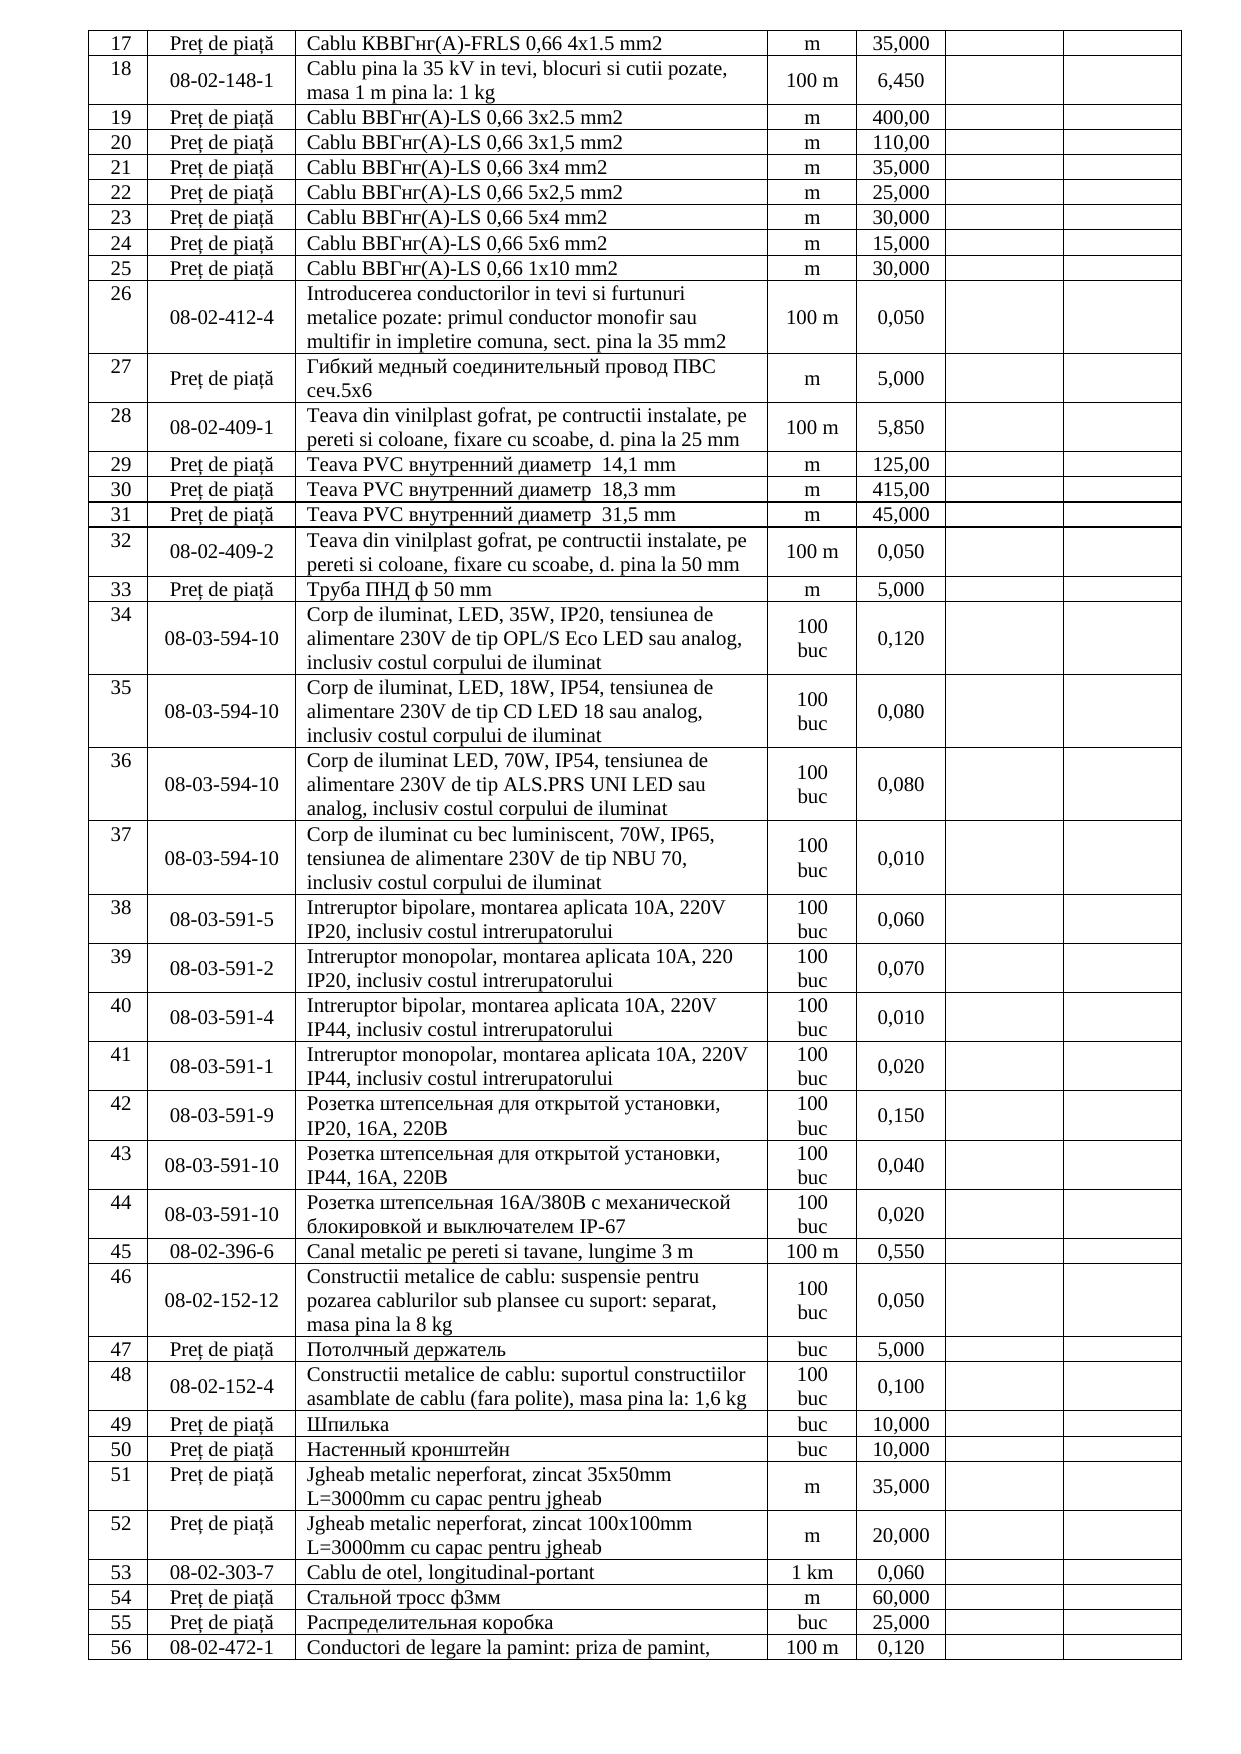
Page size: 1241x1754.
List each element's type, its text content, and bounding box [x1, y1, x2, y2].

table_cell 35,000 [857, 155, 945, 179]
table_cell [1064, 230, 1181, 254]
table_cell Teava PVC внутренний диаметр 18,3 mm [296, 477, 767, 501]
table_cell Corp de iluminat cu bec luminiscent, 70W, IP65, tensiunea de alimentare 230V de tip NBU 70, inclusiv costul corpului de iluminat [296, 821, 767, 894]
table_cell 60,000 [857, 1585, 945, 1609]
table_cell 0,120 [857, 602, 945, 674]
table_cell m [768, 477, 856, 501]
table_cell Preț de piață [148, 205, 295, 229]
table_cell [1064, 1362, 1181, 1410]
table_cell [946, 1362, 1063, 1410]
table_cell 100 m [768, 403, 856, 451]
table_cell 100 m [768, 281, 856, 353]
table_cell m [768, 256, 856, 279]
table_cell Intreruptor bipolar, montarea aplicata 10A, 220V IP44, inclusiv costul intrerupatorului [296, 993, 767, 1041]
table_cell 08-02-472-1 [148, 1635, 295, 1659]
table_cell m [768, 31, 856, 55]
table_cell 0,010 [857, 993, 945, 1041]
table_cell 0,100 [857, 1362, 945, 1410]
table_cell [946, 155, 1063, 179]
table_cell [1064, 821, 1181, 894]
table_cell Corp de iluminat, LED, 35W, IP20, tensiunea de alimentare 230V de tip OPL/S Eco LED sau analog, inclusiv costul corpului de iluminat [296, 602, 767, 674]
table_cell Preț de piață [148, 1437, 295, 1461]
table_cell 28 [89, 403, 147, 451]
table_cell [946, 1337, 1063, 1361]
table_cell [946, 1264, 1063, 1336]
table_cell 15,000 [857, 230, 945, 254]
table_cell 100 buc [768, 1091, 856, 1139]
table_cell Cablu ВВГнг(A)-LS 0,66 5х6 mm2 [296, 230, 767, 254]
table_cell 42 [89, 1091, 147, 1139]
table_cell 1 km [768, 1560, 856, 1584]
table_cell [1064, 675, 1181, 747]
table_cell 46 [89, 1264, 147, 1336]
table_cell Шпилька [296, 1411, 767, 1436]
table_cell Jgheab metalic neperforat, zincat 100x100mm L=3000mm cu capac pentru jgheab [296, 1511, 767, 1559]
table_cell m [768, 155, 856, 179]
table_cell [946, 748, 1063, 820]
table_cell 41 [89, 1042, 147, 1090]
table_cell [1064, 1411, 1181, 1436]
table_cell 08-02-409-2 [148, 528, 295, 576]
table_cell Потолчный держатель [296, 1337, 767, 1361]
table_cell [1064, 130, 1181, 154]
table_cell Introducerea conductorilor in tevi si furtunuri metalice pozate: primul conductor monofir sau multifir in impletire comuna, sect. pina la 35 mm2 [296, 281, 767, 353]
table_cell 55 [89, 1610, 147, 1634]
table_cell Preț de piață [148, 477, 295, 501]
table_cell Preț de piață [148, 452, 295, 476]
table_cell 45,000 [857, 503, 945, 526]
table_cell m [768, 1585, 856, 1609]
table_cell [1064, 1511, 1181, 1559]
table_cell [1064, 452, 1181, 476]
table_cell 33 [89, 577, 147, 601]
table_cell [1064, 205, 1181, 229]
table_cell [1064, 1337, 1181, 1361]
table_cell [1064, 1264, 1181, 1336]
table_cell [946, 528, 1063, 576]
table_cell [946, 1042, 1063, 1090]
table_cell 0,070 [857, 944, 945, 992]
table_cell 29 [89, 452, 147, 476]
table_cell [946, 1091, 1063, 1139]
table_cell 56 [89, 1635, 147, 1659]
table_cell buc [768, 1411, 856, 1436]
table_cell 53 [89, 1560, 147, 1584]
table_cell 45 [89, 1239, 147, 1263]
table_cell 24 [89, 230, 147, 254]
table_cell [1064, 1610, 1181, 1634]
table_cell 43 [89, 1141, 147, 1189]
table_cell 0,120 [857, 1635, 945, 1659]
table_cell Preț de piață [148, 1462, 295, 1510]
table_cell Preț de piață [148, 1585, 295, 1609]
table_cell 52 [89, 1511, 147, 1559]
table_cell 5,000 [857, 1337, 945, 1361]
table_cell 51 [89, 1462, 147, 1510]
table_cell [946, 1141, 1063, 1189]
table_cell 20 [89, 130, 147, 154]
table_cell m [768, 205, 856, 229]
table_cell [1064, 1190, 1181, 1238]
table_cell Canal metalic pe pereti si tavane, lungime 3 m [296, 1239, 767, 1263]
table_cell [1064, 895, 1181, 943]
table_cell 100 m [768, 1239, 856, 1263]
table_cell Preț de piață [148, 31, 295, 55]
table_cell 0,150 [857, 1091, 945, 1139]
table_cell [1064, 155, 1181, 179]
table_cell [946, 1190, 1063, 1238]
table_cell 35 [89, 675, 147, 747]
table_cell 100 buc [768, 1190, 856, 1238]
table_cell 100 buc [768, 993, 856, 1041]
table_cell 0,010 [857, 821, 945, 894]
table_cell 08-02-152-12 [148, 1264, 295, 1336]
table_cell 23 [89, 205, 147, 229]
table_cell 0,550 [857, 1239, 945, 1263]
table_cell Preț de piață [148, 1337, 295, 1361]
table_cell 38 [89, 895, 147, 943]
table_cell Preț de piață [148, 180, 295, 204]
table_cell 30,000 [857, 256, 945, 279]
table_cell [1064, 281, 1181, 353]
table_cell [946, 895, 1063, 943]
table_cell 100 buc [768, 602, 856, 674]
table_cell 35,000 [857, 1462, 945, 1510]
table_cell 37 [89, 821, 147, 894]
table_cell 08-02-152-4 [148, 1362, 295, 1410]
table_cell Preț de piață [148, 354, 295, 402]
table_cell 100 buc [768, 1362, 856, 1410]
table_cell 08-03-591-9 [148, 1091, 295, 1139]
table_cell [946, 31, 1063, 55]
table_cell [1064, 180, 1181, 204]
table_cell Cablu ВВГнг(A)-LS 0,66 3x2.5 mm2 [296, 105, 767, 129]
table_cell 0,020 [857, 1042, 945, 1090]
table_cell Настенный кронштейн [296, 1437, 767, 1461]
table_cell [946, 944, 1063, 992]
table_cell Стальной тросс ф3мм [296, 1585, 767, 1609]
table_cell 100 buc [768, 1042, 856, 1090]
table_cell 30,000 [857, 205, 945, 229]
table_cell Preț de piață [148, 577, 295, 601]
table_cell [1064, 31, 1181, 55]
table_cell Cablu ВВГнг(A)-LS 0,66 5х2,5 mm2 [296, 180, 767, 204]
table_cell 18 [89, 56, 147, 104]
table_cell [1064, 1091, 1181, 1139]
table_cell [1064, 1042, 1181, 1090]
table_cell m [768, 1462, 856, 1510]
table_cell 0,060 [857, 1560, 945, 1584]
table_cell [946, 602, 1063, 674]
table_cell 6,450 [857, 56, 945, 104]
table_cell [946, 1411, 1063, 1436]
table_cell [296, 1635, 767, 1659]
table_cell [1064, 528, 1181, 576]
table_cell 39 [89, 944, 147, 992]
table_cell [946, 993, 1063, 1041]
table_cell Constructii metalice de cablu: suspensie pentru pozarea cablurilor sub plansee cu suport: separat, masa pina la 8 kg [296, 1264, 767, 1336]
table_cell [946, 105, 1063, 129]
table_cell Preț de piață [148, 155, 295, 179]
table_cell 08-02-412-4 [148, 281, 295, 353]
table_cell [946, 1437, 1063, 1461]
table_cell buc [768, 1337, 856, 1361]
table_cell m [768, 130, 856, 154]
table_cell 54 [89, 1585, 147, 1609]
table_cell 100 buc [768, 1141, 856, 1189]
table_cell Труба ПНД ф 50 mm [296, 577, 767, 601]
table_cell 47 [89, 1337, 147, 1361]
table_cell [1064, 256, 1181, 279]
table_cell 32 [89, 528, 147, 576]
table_cell 100 buc [768, 748, 856, 820]
table_cell 17 [89, 31, 147, 55]
table_cell [1064, 577, 1181, 601]
table_cell 35,000 [857, 31, 945, 55]
table_cell [1064, 1141, 1181, 1189]
table_cell 08-03-591-5 [148, 895, 295, 943]
table_cell [1064, 1239, 1181, 1263]
table_cell [1064, 56, 1181, 104]
table_cell [1064, 403, 1181, 451]
table_cell [1064, 1437, 1181, 1461]
table_cell Preț de piață [148, 1610, 295, 1634]
table_cell 49 [89, 1411, 147, 1436]
table_cell m [768, 105, 856, 129]
table_cell Preț de piață [148, 130, 295, 154]
table_cell 10,000 [857, 1437, 945, 1461]
table_cell Jgheab metalic neperforat, zincat 35x50mm L=3000mm cu capac pentru jgheab [296, 1462, 767, 1510]
table_cell 26 [89, 281, 147, 353]
table_cell m [768, 1511, 856, 1559]
table_cell Teava PVC внутренний диаметр 14,1 mm [296, 452, 767, 476]
table_cell Розетка штепсельная для открытой установки, IP44, 16А, 220В [296, 1141, 767, 1189]
table_cell Cablu ВВГнг(A)-LS 0,66 1х10 mm2 [296, 256, 767, 279]
table_cell 100 buc [768, 1264, 856, 1336]
table_cell 22 [89, 180, 147, 204]
table_cell 08-03-591-2 [148, 944, 295, 992]
table_cell 10,000 [857, 1411, 945, 1436]
table_cell 5,850 [857, 403, 945, 451]
table_cell Teava din vinilplast gofrat, pe contructii instalate, pe pereti si coloane, fixare cu scoabe, d. pina la 25 mm [296, 403, 767, 451]
table_cell 100 buc [768, 944, 856, 992]
table_cell [946, 577, 1063, 601]
table_cell 0,080 [857, 675, 945, 747]
table_cell Preț de piață [148, 230, 295, 254]
table_cell [1064, 1635, 1181, 1659]
table_cell 08-03-594-10 [148, 602, 295, 674]
table_cell 08-02-396-6 [148, 1239, 295, 1263]
table_cell Распределительная коробка [296, 1610, 767, 1634]
table_cell Preț de piață [148, 1411, 295, 1436]
table_cell m [768, 452, 856, 476]
table_cell [946, 821, 1063, 894]
table_cell Intreruptor monopolar, montarea aplicata 10A, 220V IP44, inclusiv costul intrerupatorului [296, 1042, 767, 1090]
table_cell Гибкий медный соединительный провод ПВС сеч.5х6 [296, 354, 767, 402]
table_cell [946, 1462, 1063, 1510]
table_cell 25,000 [857, 1610, 945, 1634]
table_cell 0,050 [857, 281, 945, 353]
table_cell 44 [89, 1190, 147, 1238]
table_cell 415,00 [857, 477, 945, 501]
table_cell [946, 180, 1063, 204]
table_cell 50 [89, 1437, 147, 1461]
table_cell 0,060 [857, 895, 945, 943]
table_cell [946, 130, 1063, 154]
table_cell [946, 354, 1063, 402]
table_cell Preț de piață [148, 503, 295, 526]
table_cell [946, 1511, 1063, 1559]
table_cell 100 buc [768, 895, 856, 943]
table_cell m [768, 180, 856, 204]
table_cell [1064, 993, 1181, 1041]
table_cell 0,080 [857, 748, 945, 820]
table_cell 08-03-594-10 [148, 821, 295, 894]
table_cell [946, 477, 1063, 501]
table_cell [946, 56, 1063, 104]
table_cell [1064, 1462, 1181, 1510]
table_cell [946, 205, 1063, 229]
table_cell Intreruptor bipolare, montarea aplicata 10A, 220V IP20, inclusiv costul intrerupatorului [296, 895, 767, 943]
table_cell [1064, 477, 1181, 501]
table_cell [1064, 602, 1181, 674]
table_cell 08-03-591-10 [148, 1141, 295, 1189]
table_cell 08-03-591-10 [148, 1190, 295, 1238]
table_cell 0,020 [857, 1190, 945, 1238]
table_cell 100 m [768, 1635, 856, 1659]
table_cell Cablu de otel, longitudinal-portant [296, 1560, 767, 1584]
table_cell [1064, 1560, 1181, 1584]
table_cell Corp de iluminat LED, 70W, IP54, tensiunea de alimentare 230V de tip ALS.PRS UNI LED sau analog, inclusiv costul corpului de iluminat [296, 748, 767, 820]
table_cell 400,00 [857, 105, 945, 129]
table_cell 125,00 [857, 452, 945, 476]
table_cell [1064, 1585, 1181, 1609]
table_cell 100 m [768, 56, 856, 104]
table_cell 48 [89, 1362, 147, 1410]
table_cell [946, 1635, 1063, 1659]
table_cell [1064, 105, 1181, 129]
table_cell 0,050 [857, 528, 945, 576]
table_cell buc [768, 1610, 856, 1634]
table_cell 5,000 [857, 354, 945, 402]
table_cell [946, 1560, 1063, 1584]
table_cell [946, 403, 1063, 451]
table_cell Preț de piață [148, 105, 295, 129]
table_cell m [768, 230, 856, 254]
table_cell m [768, 577, 856, 601]
table_cell Teava PVC внутренний диаметр 31,5 mm [296, 503, 767, 526]
table_cell [946, 675, 1063, 747]
table_cell m [768, 354, 856, 402]
table_cell Розетка штепсельная 16A/380B с механической блокировкой и выключателем IP-67 [296, 1190, 767, 1238]
table_cell 110,00 [857, 130, 945, 154]
table_cell 08-03-594-10 [148, 748, 295, 820]
table_cell [1064, 748, 1181, 820]
table_cell 21 [89, 155, 147, 179]
table_cell Preț de piață [148, 1511, 295, 1559]
table_cell [946, 281, 1063, 353]
table_cell 08-02-148-1 [148, 56, 295, 104]
table_cell Intreruptor monopolar, montarea aplicata 10A, 220 IP20, inclusiv costul intrerupatorului [296, 944, 767, 992]
table_cell Teava din vinilplast gofrat, pe contructii instalate, pe pereti si coloane, fixare cu scoabe, d. pina la 50 mm [296, 528, 767, 576]
table_cell 31 [89, 503, 147, 526]
table_cell [946, 230, 1063, 254]
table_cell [296, 56, 767, 104]
table_cell 08-03-594-10 [148, 675, 295, 747]
table_cell [1064, 944, 1181, 992]
table_cell Cablu ВВГнг(A)-LS 0,66 3х4 mm2 [296, 155, 767, 179]
table_cell Розетка штепсельная для открытой установки, IP20, 16А, 220В [296, 1091, 767, 1139]
table_cell 25,000 [857, 180, 945, 204]
table_cell 34 [89, 602, 147, 674]
table_cell 25 [89, 256, 147, 279]
table_cell [946, 1239, 1063, 1263]
table_cell [946, 256, 1063, 279]
table_cell 19 [89, 105, 147, 129]
table_cell [946, 1610, 1063, 1634]
table_cell 5,000 [857, 577, 945, 601]
table_cell [946, 452, 1063, 476]
table_cell 100 buc [768, 675, 856, 747]
table_cell Cablu ВВГнг(A)-LS 0,66 3x1,5 mm2 [296, 130, 767, 154]
table_cell 36 [89, 748, 147, 820]
table_cell Corp de iluminat, LED, 18W, IP54, tensiunea de alimentare 230V de tip CD LED 18 sau analog, inclusiv costul corpului de iluminat [296, 675, 767, 747]
table_cell 20,000 [857, 1511, 945, 1559]
table_cell [1064, 503, 1181, 526]
table_cell Preț de piață [148, 256, 295, 279]
table_cell 0,040 [857, 1141, 945, 1189]
table_cell 08-03-591-1 [148, 1042, 295, 1090]
table_cell Cablu КВВГнг(A)-FRLS 0,66 4x1.5 mm2 [296, 31, 767, 55]
table_cell [1064, 354, 1181, 402]
table_cell 08-02-303-7 [148, 1560, 295, 1584]
table_cell 27 [89, 354, 147, 402]
table_cell buc [768, 1437, 856, 1461]
table_cell 40 [89, 993, 147, 1041]
table_cell 08-03-591-4 [148, 993, 295, 1041]
table_cell m [768, 503, 856, 526]
table_cell Constructii metalice de cablu: suportul constructiilor asamblate de cablu (fara polite), masa pina la: 1,6 kg [296, 1362, 767, 1410]
table_cell 0,050 [857, 1264, 945, 1336]
table_cell 100 m [768, 528, 856, 576]
table_cell [946, 503, 1063, 526]
table_cell Cablu ВВГнг(A)-LS 0,66 5х4 mm2 [296, 205, 767, 229]
table_cell [946, 1585, 1063, 1609]
table_cell 30 [89, 477, 147, 501]
table_cell 08-02-409-1 [148, 403, 295, 451]
table_cell 100 buc [768, 821, 856, 894]
